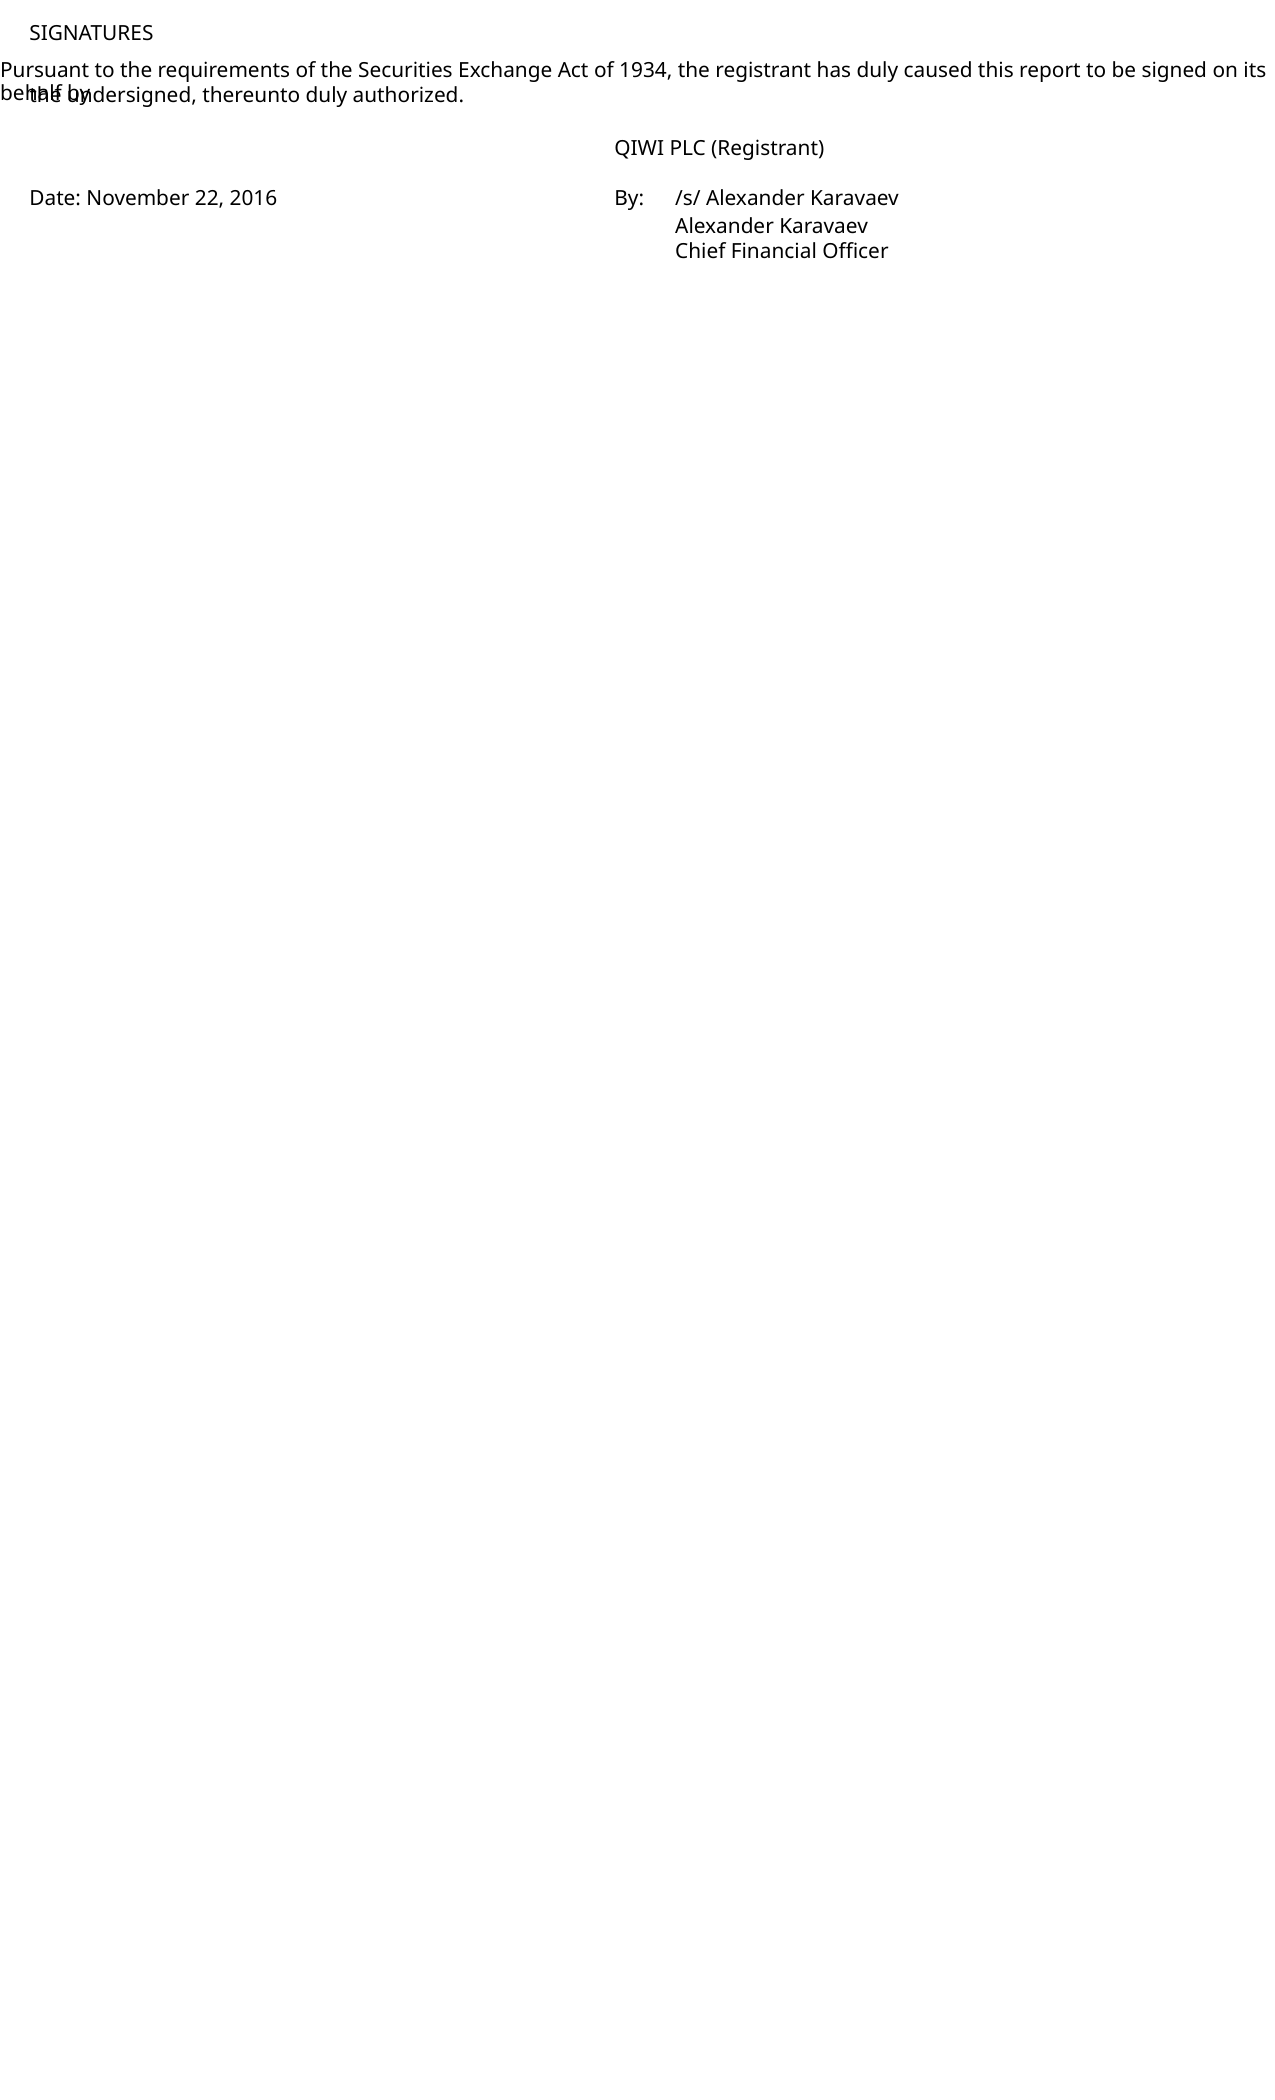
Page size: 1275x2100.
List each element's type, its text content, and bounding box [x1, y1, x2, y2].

text Alexander Karavaev [675, 216, 906, 239]
text By: [614, 187, 675, 210]
text Pursuant to the requirements of the Securities Exchange Act of 1934, the registrant has duly caused this report to be signed on its behalf by [0, 59, 1275, 105]
text QIWI PLC (Registrant) [614, 137, 875, 160]
text Chief Financial Officer [675, 241, 933, 264]
text /s/ Alexander Karavaev [675, 187, 936, 210]
text SIGNATURES [29, 22, 215, 45]
text Date: November 22, 2016 [29, 187, 314, 210]
